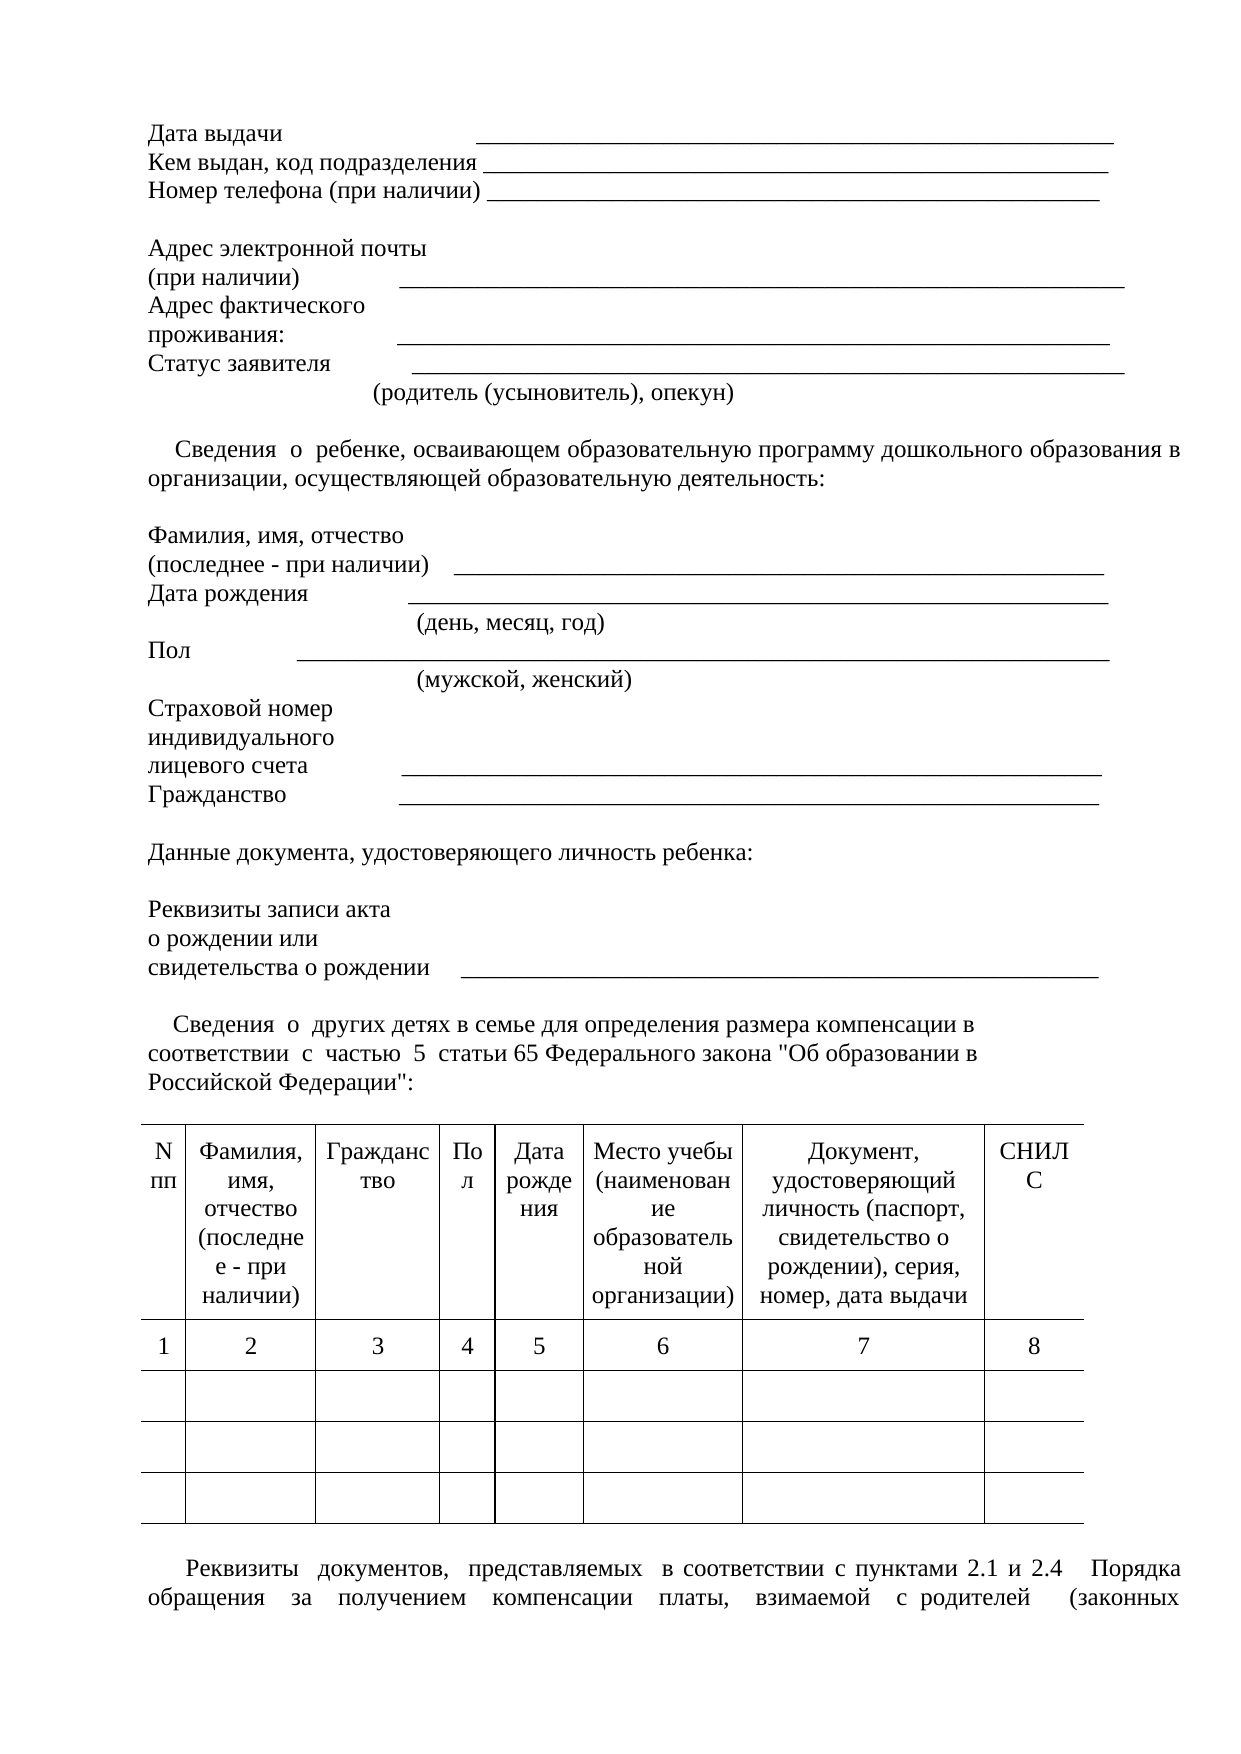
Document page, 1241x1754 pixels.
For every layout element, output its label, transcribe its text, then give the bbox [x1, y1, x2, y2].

text Пол _________________________________________________________________ [148, 636, 1181, 664]
text (последнее - при наличии) ____________________________________________________ [148, 549, 1181, 578]
text Гражданство ________________________________________________________ [148, 779, 1181, 808]
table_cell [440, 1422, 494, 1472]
text Российской Федерации": [148, 1067, 1181, 1096]
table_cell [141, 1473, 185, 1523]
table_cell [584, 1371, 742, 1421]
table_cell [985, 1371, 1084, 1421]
text (родитель (усыновитель), опекун) [148, 377, 1181, 406]
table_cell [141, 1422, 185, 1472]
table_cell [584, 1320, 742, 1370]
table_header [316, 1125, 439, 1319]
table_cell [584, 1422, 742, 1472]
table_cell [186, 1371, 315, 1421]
text о рождении или [148, 923, 1181, 952]
text (при наличии) __________________________________________________________ [148, 262, 1181, 291]
text (день, месяц, год) [148, 607, 1181, 636]
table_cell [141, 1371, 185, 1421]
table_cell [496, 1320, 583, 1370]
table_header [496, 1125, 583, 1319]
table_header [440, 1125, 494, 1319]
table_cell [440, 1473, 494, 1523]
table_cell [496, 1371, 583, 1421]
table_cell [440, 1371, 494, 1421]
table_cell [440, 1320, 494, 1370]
text Реквизиты записи акта [148, 894, 1181, 923]
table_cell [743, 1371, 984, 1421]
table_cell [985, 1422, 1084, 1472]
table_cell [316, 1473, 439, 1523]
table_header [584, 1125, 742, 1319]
text Кем выдан, код подразделения __________________________________________________ [148, 147, 1181, 176]
text свидетельства о рождении ___________________________________________________ [148, 952, 1181, 981]
text Фамилия, имя, отчество [148, 521, 1181, 549]
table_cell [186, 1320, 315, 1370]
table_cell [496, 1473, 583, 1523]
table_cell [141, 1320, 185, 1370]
text проживания: _________________________________________________________ [148, 319, 1181, 348]
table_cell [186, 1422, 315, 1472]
text Номер телефона (при наличии) _________________________________________________ [148, 176, 1181, 204]
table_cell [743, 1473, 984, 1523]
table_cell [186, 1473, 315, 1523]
text Страховой номер [148, 693, 1181, 722]
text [148, 1553, 1181, 1611]
text соответствии с частью 5 статьи 65 Федерального закона "Об образовании в [148, 1038, 1181, 1067]
text Адрес электронной почты [148, 233, 1181, 262]
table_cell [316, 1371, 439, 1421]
text Данные документа, удостоверяющего личность ребенка: [148, 837, 1181, 866]
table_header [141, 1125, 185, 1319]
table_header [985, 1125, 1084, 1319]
text лицевого счета ________________________________________________________ [148, 751, 1181, 779]
text (мужской, женский) [148, 664, 1181, 693]
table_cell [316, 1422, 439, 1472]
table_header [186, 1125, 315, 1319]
text Адрес фактического [148, 291, 1181, 319]
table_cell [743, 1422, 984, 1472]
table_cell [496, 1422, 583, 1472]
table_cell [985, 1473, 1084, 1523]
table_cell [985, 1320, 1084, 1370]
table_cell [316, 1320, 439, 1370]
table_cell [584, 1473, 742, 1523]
text Дата рождения ________________________________________________________ [148, 578, 1181, 607]
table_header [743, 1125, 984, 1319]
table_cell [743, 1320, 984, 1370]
text Статус заявителя _________________________________________________________ [148, 348, 1181, 377]
text индивидуального [148, 722, 1181, 751]
text Сведения о ребенке, осваивающем образовательную программу дошкольного образования в организации, осуществляющей образовательную деятельность: [148, 434, 1181, 492]
text Дата выдачи ___________________________________________________ [148, 118, 1181, 147]
text Сведения о других детях в семье для определения размера компенсации в [148, 1009, 1181, 1038]
